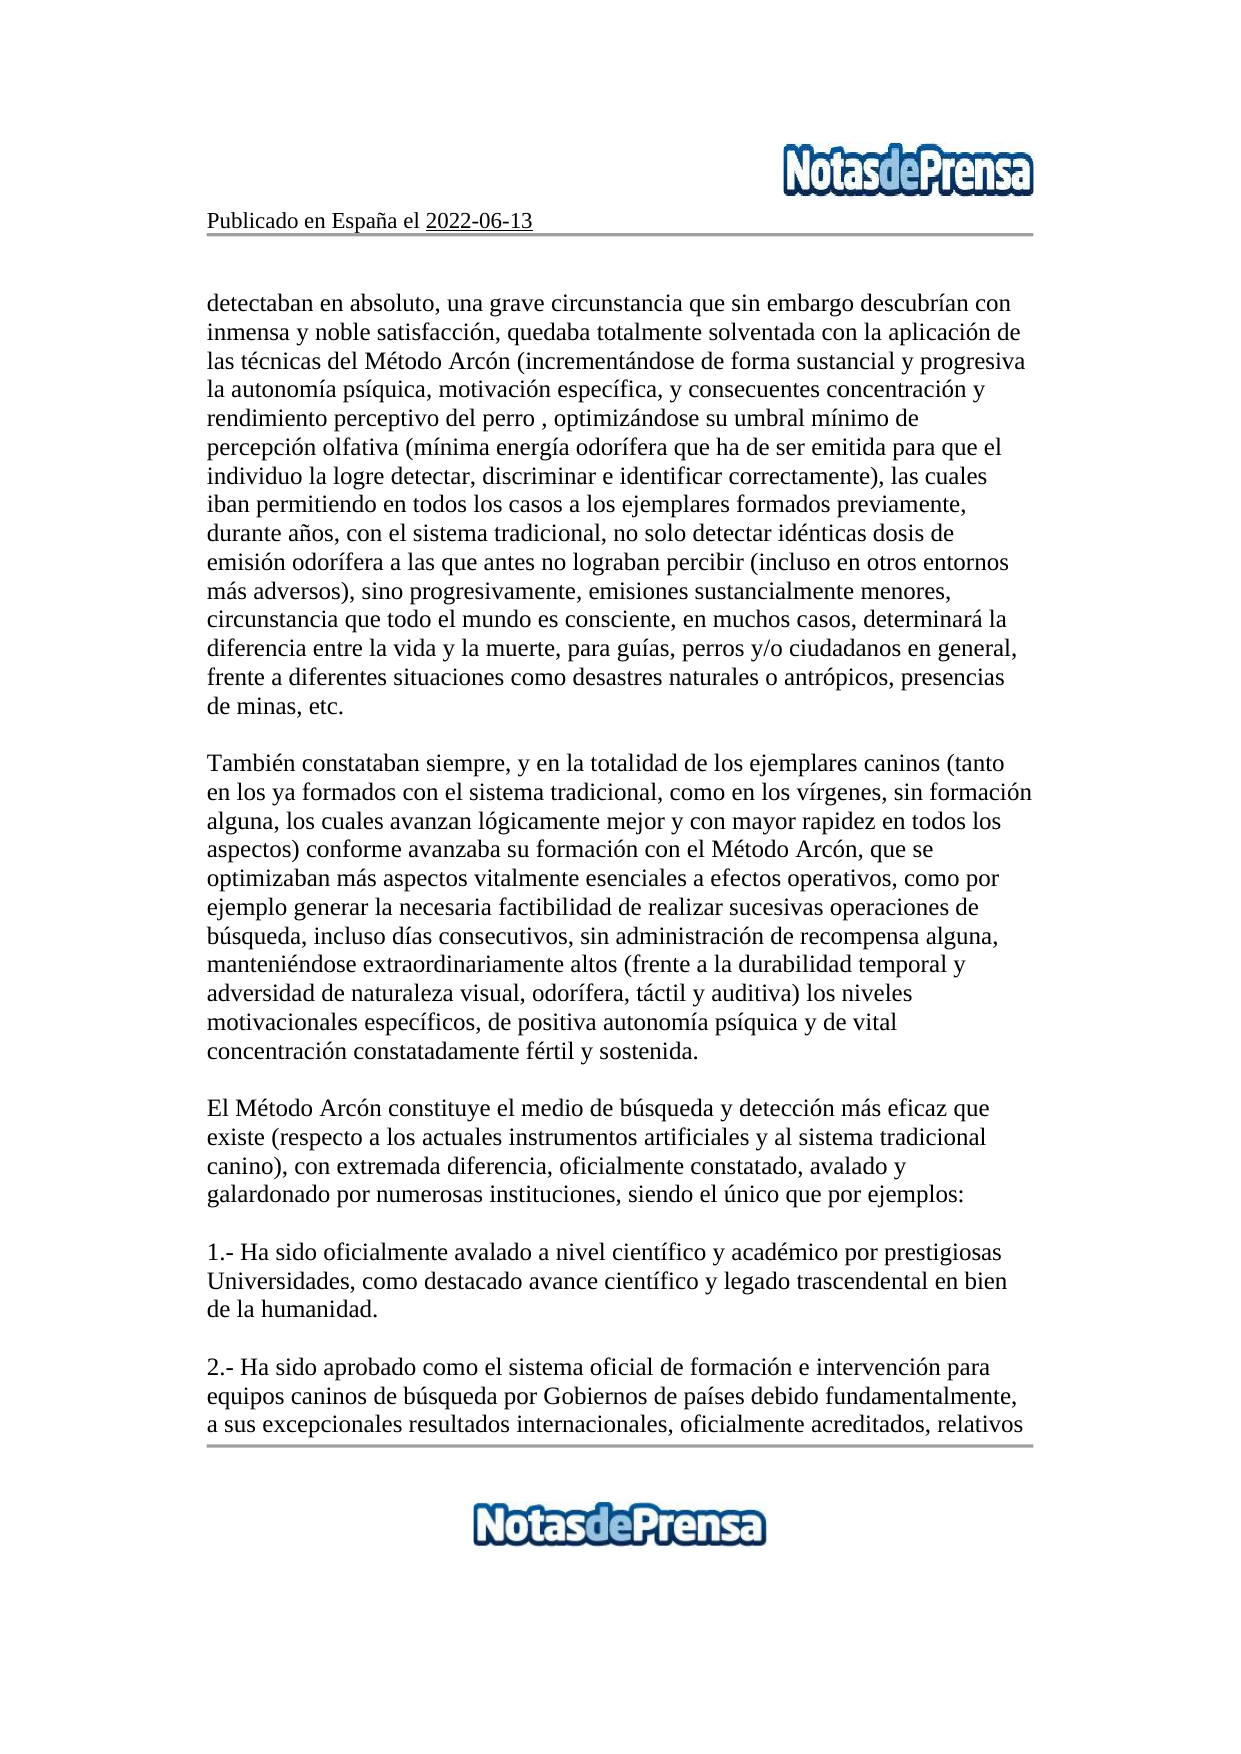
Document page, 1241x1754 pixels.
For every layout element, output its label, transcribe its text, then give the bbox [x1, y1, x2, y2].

picture [473, 1501, 767, 1548]
picture [783, 142, 1034, 199]
